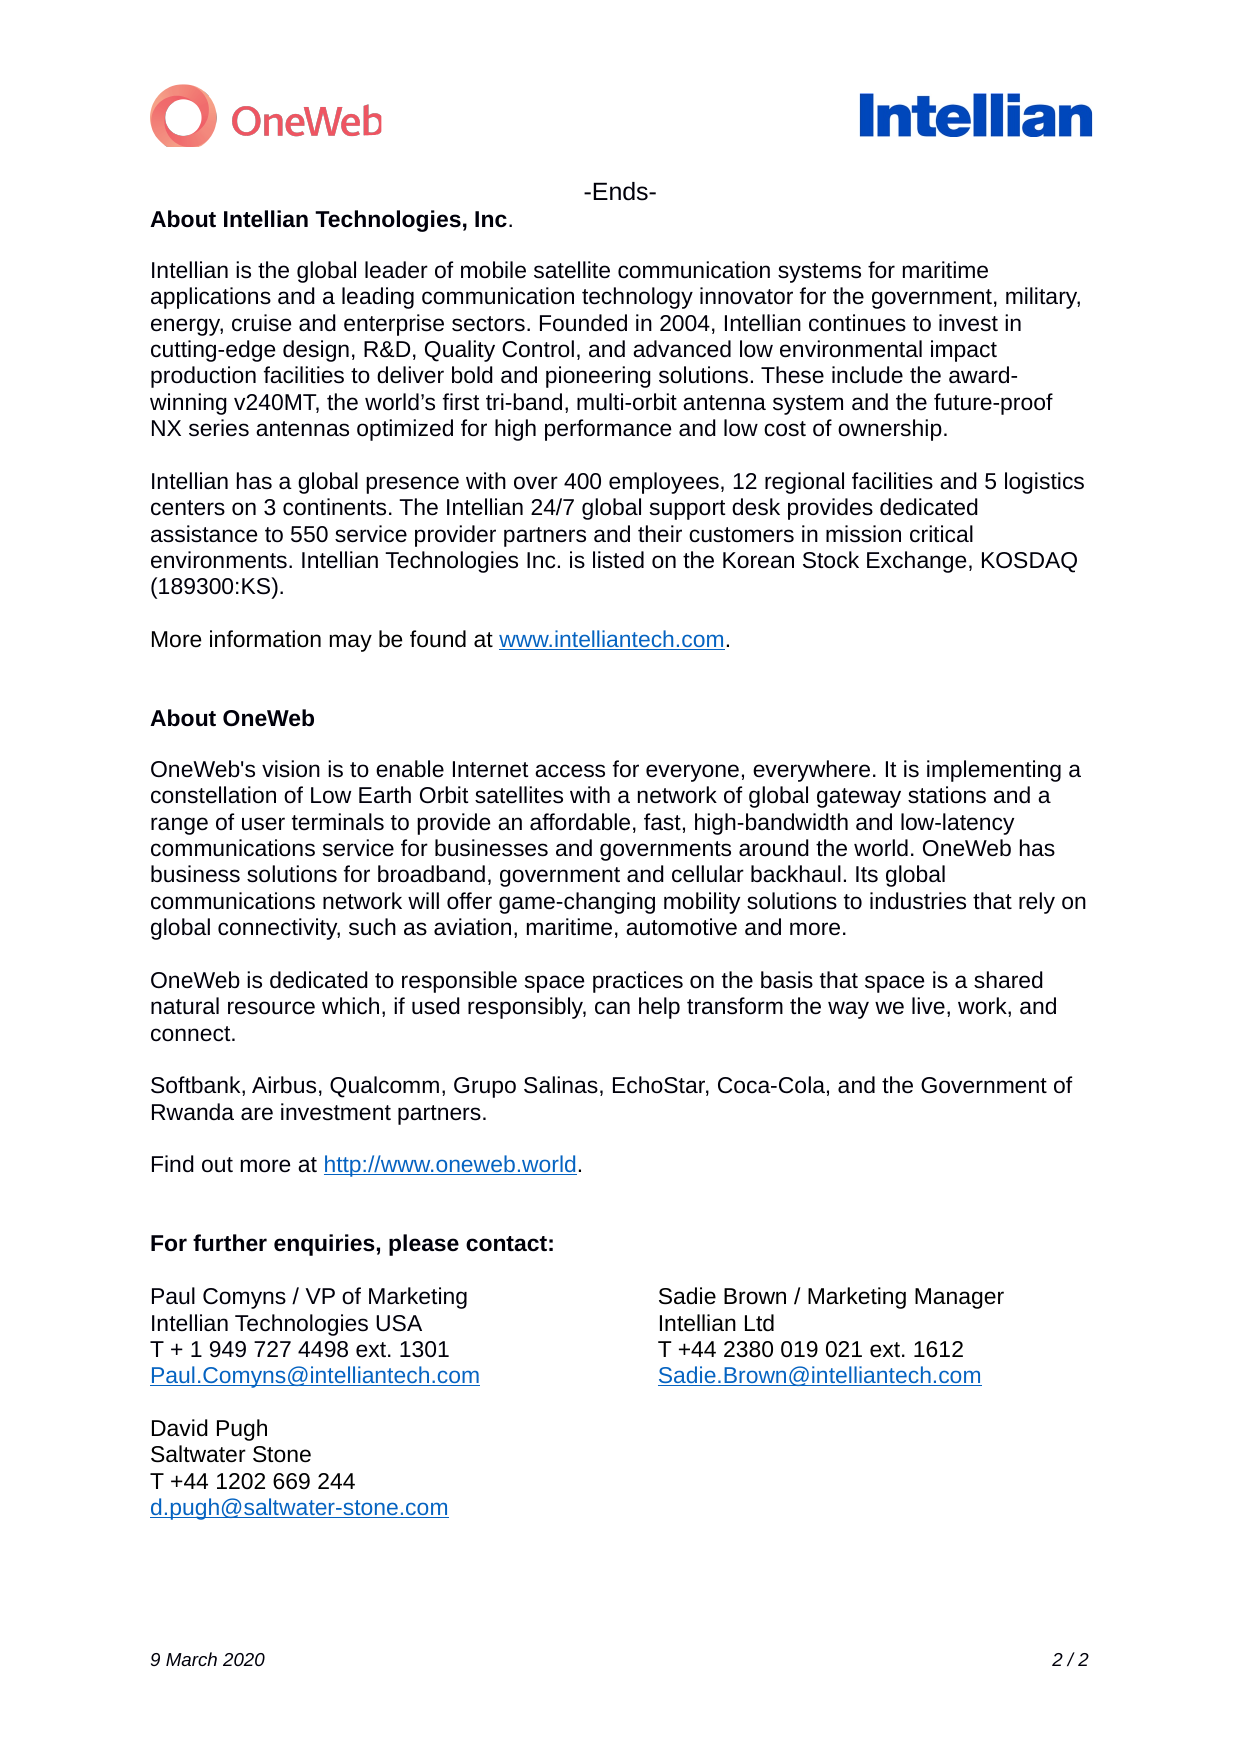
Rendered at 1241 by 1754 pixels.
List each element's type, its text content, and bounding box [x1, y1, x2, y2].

text Paul Comyns / VP of Marketing [150, 1283, 583, 1309]
text -Ends- [150, 177, 1090, 206]
text T +44 1202 669 244 [150, 1468, 583, 1494]
text Paul.Comyns@intelliantech.com [150, 1362, 583, 1388]
text T + 1 949 727 4498 ext. 1301 [150, 1336, 583, 1362]
text T +44 2380 019 021 ext. 1612 [658, 1336, 1090, 1362]
text OneWeb is dedicated to responsible space practices on the basis that space is a shared natural resource which, if used responsibly, can help transform the way we live, work, and connect. [150, 967, 1090, 1046]
text d.pugh@saltwater-stone.com [150, 1494, 583, 1520]
text Sadie.Brown@intelliantech.com [658, 1362, 1090, 1388]
text David Pugh [150, 1415, 583, 1441]
text For further enquiries, please contact: [150, 1230, 1090, 1257]
text Find out more at http://www.oneweb.world. [150, 1151, 1090, 1178]
picture [859, 93, 1093, 137]
text About Intellian Technologies, Inc. [150, 206, 1090, 232]
text About OneWeb [150, 705, 1090, 731]
text Sadie Brown / Marketing Manager [658, 1283, 1090, 1309]
text Intellian is the global leader of mobile satellite communication systems for maritime applications and a leading communication technology innovator for the government, military, energy, cruise and enterprise sectors. Founded in 2004, Intellian continues to invest in cutting-edge design, R&D, Quality Control, and advanced low environmental impact production facilities to deliver bold and pioneering solutions. These include the award-winning v240MT, the world’s first tri-band, multi-orbit antenna system and the future-proof NX series antennas optimized for high performance and low cost of ownership. [150, 257, 1090, 441]
text Intellian Ltd [658, 1309, 1090, 1336]
text OneWeb's vision is to enable Internet access for everyone, everywhere. It is implementing a constellation of Low Earth Orbit satellites with a network of global gateway stations and a range of user terminals to provide an affordable, fast, high-bandwidth and low-latency communications service for businesses and governments around the world. OneWeb has business solutions for broadband, government and cellular backhaul. Its global communications network will offer game-changing mobility solutions to industries that rely on global connectivity, such as aviation, maritime, automotive and more. [150, 756, 1090, 941]
text More information may be found at www.intelliantech.com. [150, 626, 1090, 652]
text Intellian Technologies USA [150, 1309, 583, 1336]
text Softbank, Airbus, Qualcomm, Grupo Salinas, EchoStar, Coca-Cola, and the Government of Rwanda are investment partners. [150, 1072, 1090, 1125]
text Intellian has a global presence with over 400 employees, 12 regional facilities and 5 logistics centers on 3 continents. The Intellian 24/7 global support desk provides dedicated assistance to 550 service provider partners and their customers in mission critical environments. Intellian Technologies Inc. is listed on the Korean Stock Exchange, KOSDAQ (189300:KS). [150, 468, 1090, 599]
text Saltwater Stone [150, 1441, 583, 1468]
